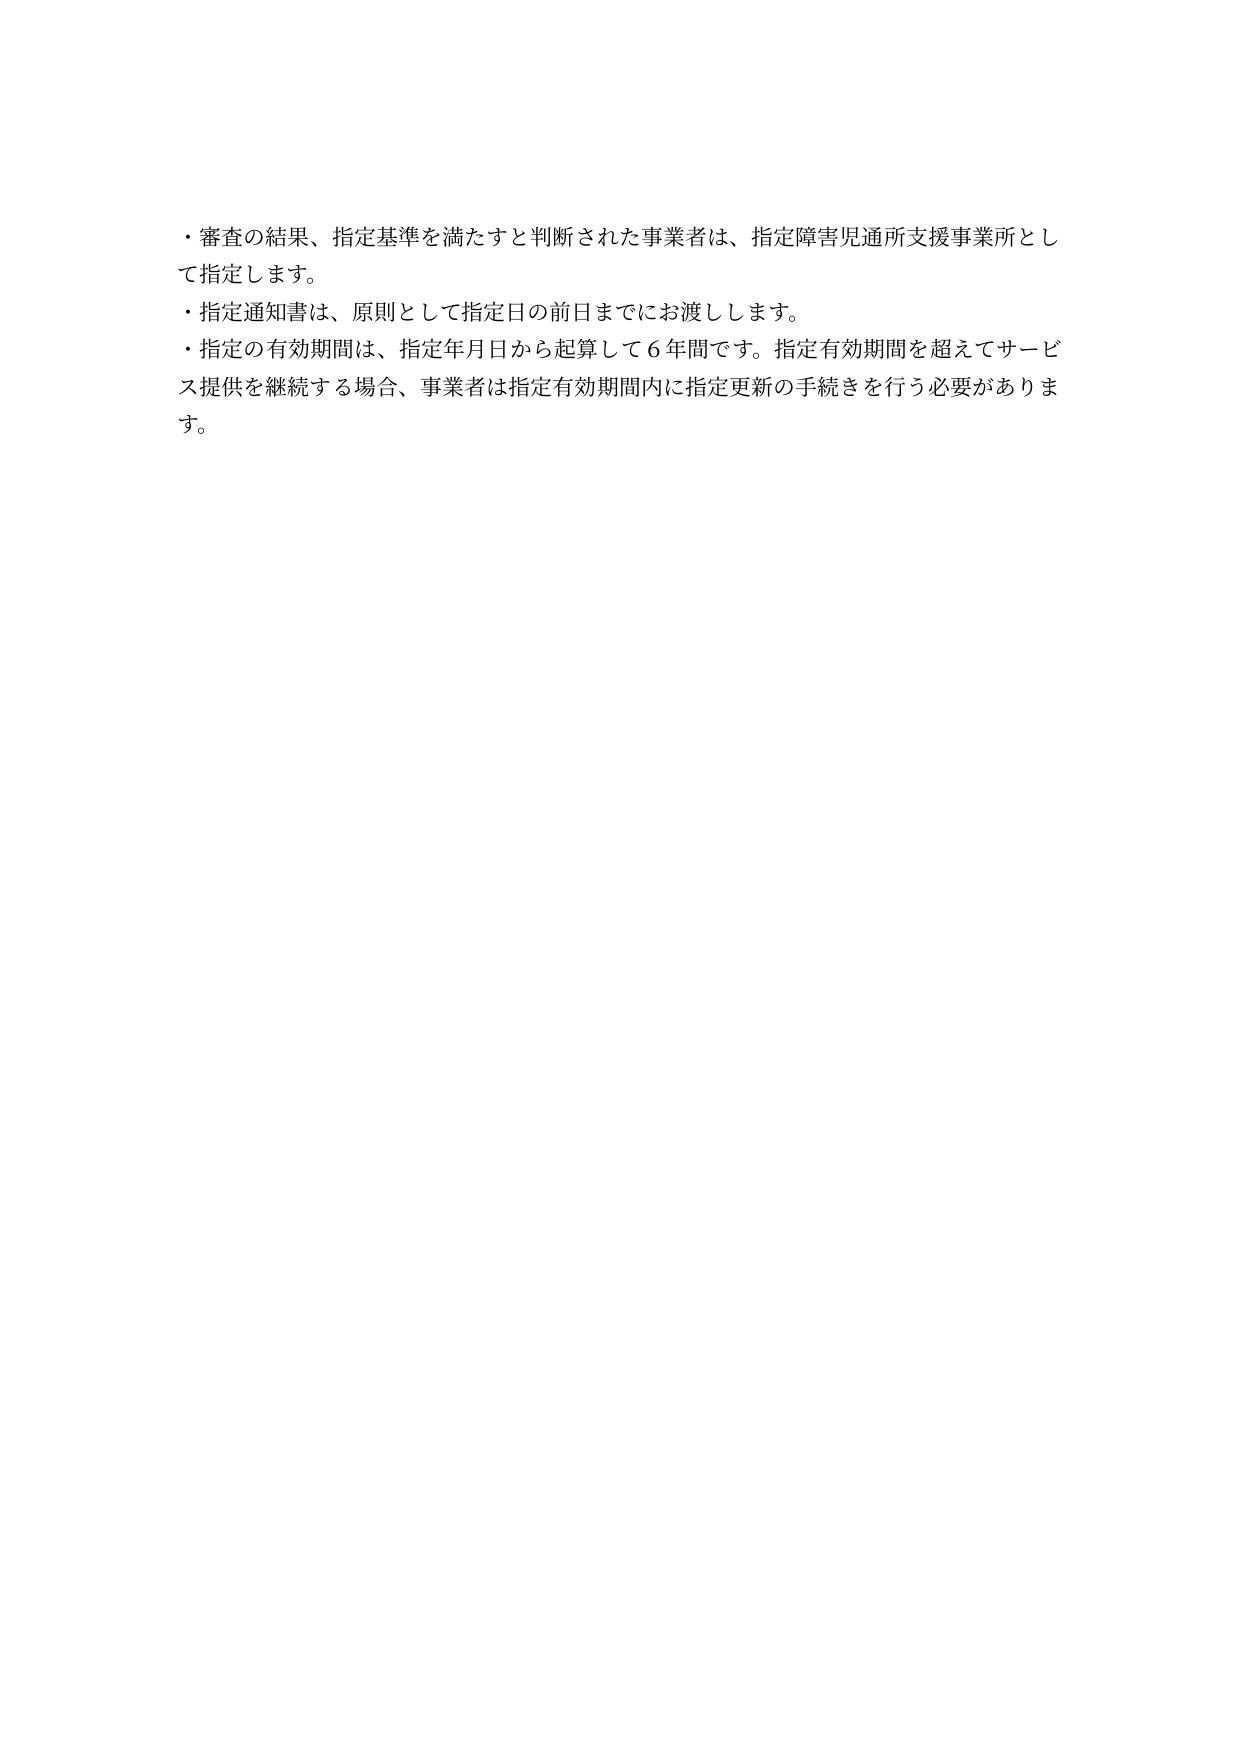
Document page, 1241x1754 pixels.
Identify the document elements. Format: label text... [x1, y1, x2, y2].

text ・指定の有効期間は、指定年月日から起算して６年間です。指定有効期間を超えてサービス提供を継続する場合、事業者は指定有効期間内に指定更新の手続きを行う必要があります。 [177, 329, 1063, 442]
text ・審査の結果、指定基準を満たすと判断された事業者は、指定障害児通所支援事業所として指定します。 [177, 217, 1063, 292]
text ・指定通知書は、原則として指定日の前日までにお渡しします。 [177, 292, 1063, 329]
